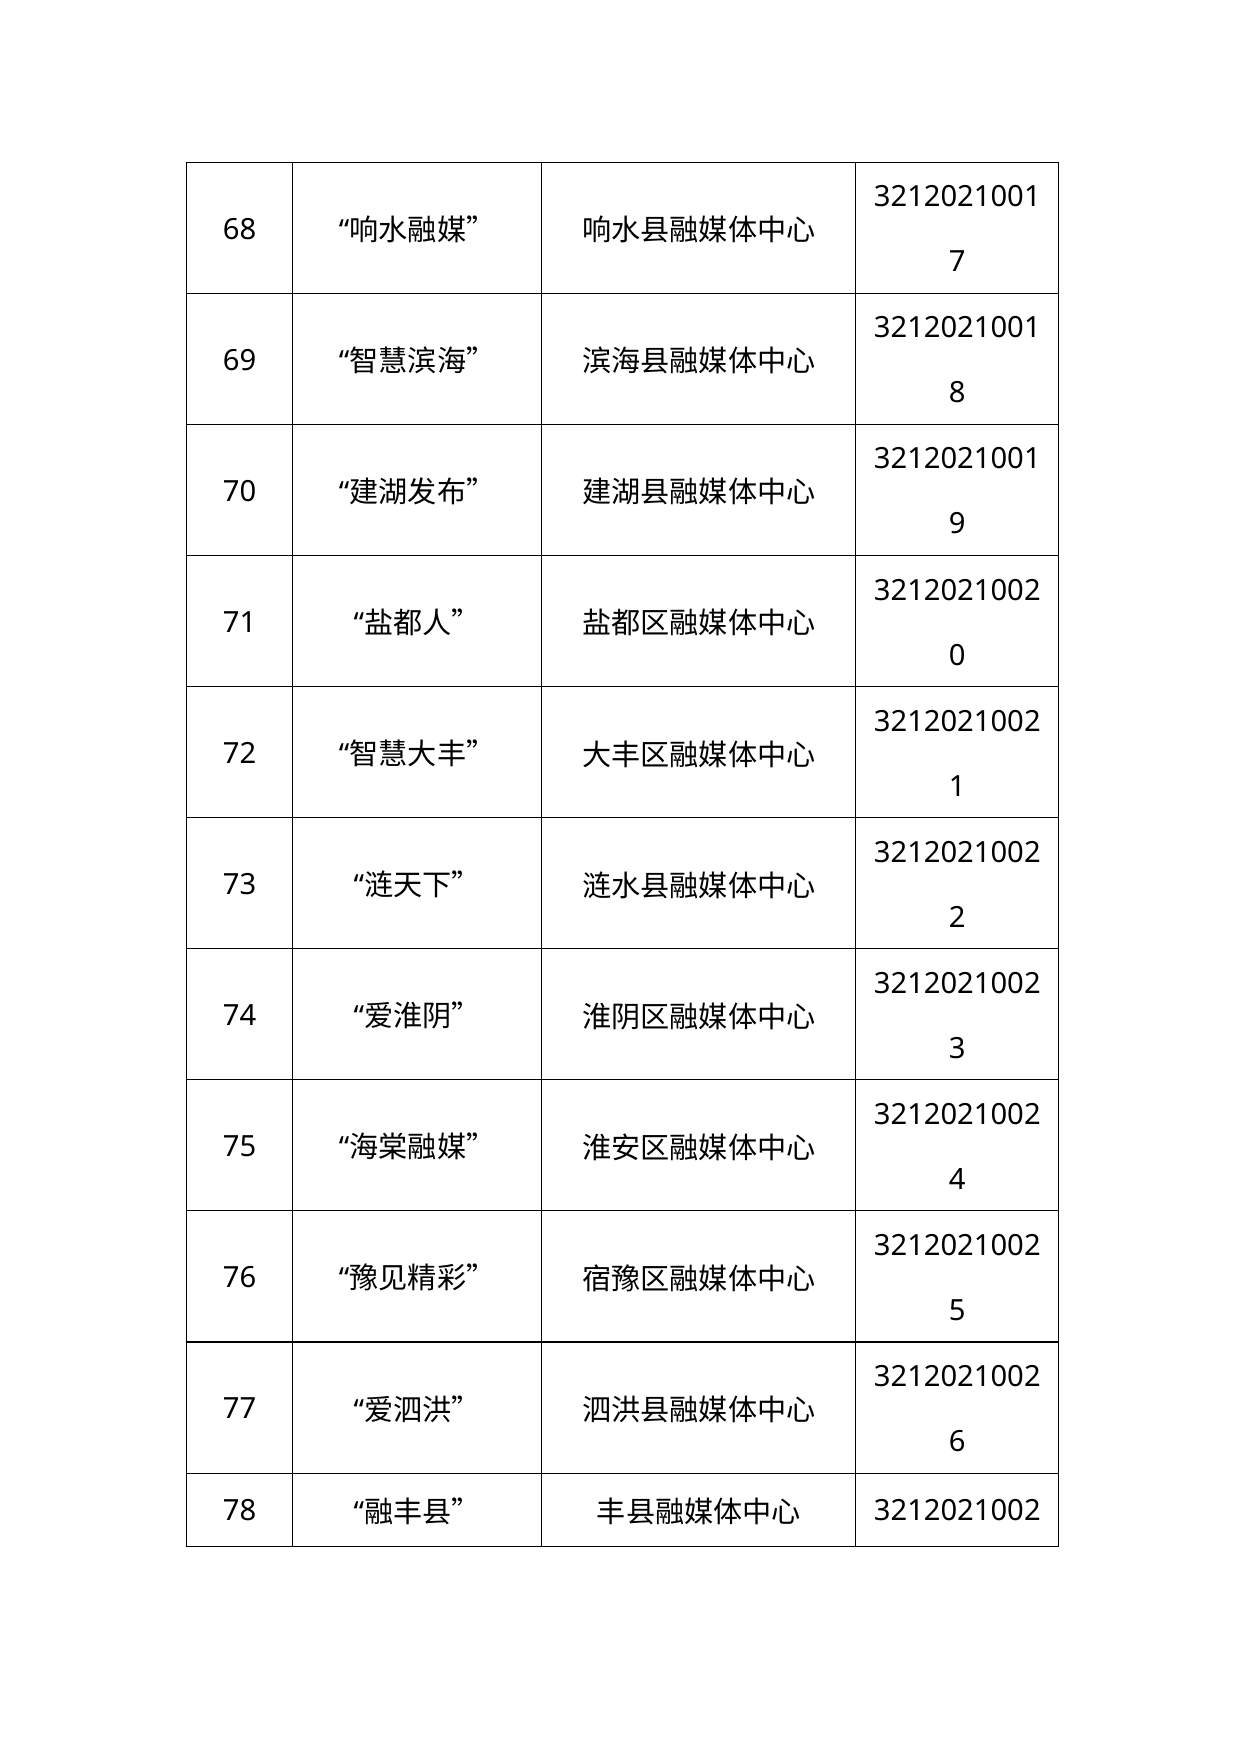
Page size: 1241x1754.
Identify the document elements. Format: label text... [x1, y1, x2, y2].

table_cell 32120210022 [856, 818, 1058, 948]
table_cell “智慧大丰” [293, 687, 541, 817]
table_cell 77 [187, 1343, 292, 1472]
table_cell “涟天下” [293, 818, 541, 948]
table_cell 76 [187, 1211, 292, 1341]
table_cell 75 [187, 1080, 292, 1210]
table_cell 滨海县融媒体中心 [542, 294, 855, 424]
table_cell 响水县融媒体中心 [542, 163, 855, 293]
table_cell 丰县融媒体中心 [542, 1474, 855, 1546]
table_cell 盐都区融媒体中心 [542, 556, 855, 686]
table_cell 70 [187, 425, 292, 555]
table_cell “爱淮阴” [293, 949, 541, 1079]
table_cell “融丰县” [293, 1474, 541, 1546]
table_cell “智慧滨海” [293, 294, 541, 424]
table_cell 32120210021 [856, 687, 1058, 817]
table_cell 74 [187, 949, 292, 1079]
table_cell “建湖发布” [293, 425, 541, 555]
table_cell 78 [187, 1474, 292, 1546]
table_cell 32120210023 [856, 949, 1058, 1079]
table_cell 32120210017 [856, 163, 1058, 293]
table_cell “盐都人” [293, 556, 541, 686]
table_cell “爱泗洪” [293, 1343, 541, 1472]
table_cell 淮安区融媒体中心 [542, 1080, 855, 1210]
table_cell “豫见精彩” [293, 1211, 541, 1341]
table_cell 73 [187, 818, 292, 948]
table_cell 32120210024 [856, 1080, 1058, 1210]
table_cell 涟水县融媒体中心 [542, 818, 855, 948]
table_cell 32120210020 [856, 556, 1058, 686]
table_cell 72 [187, 687, 292, 817]
table_cell 32120210018 [856, 294, 1058, 424]
table_cell 淮阴区融媒体中心 [542, 949, 855, 1079]
table_cell “响水融媒” [293, 163, 541, 293]
table_cell 32120210019 [856, 425, 1058, 555]
table_cell 建湖县融媒体中心 [542, 425, 855, 555]
table_cell 69 [187, 294, 292, 424]
table_cell 泗洪县融媒体中心 [542, 1343, 855, 1472]
table_cell 宿豫区融媒体中心 [542, 1211, 855, 1341]
table_cell 68 [187, 163, 292, 293]
table_cell 71 [187, 556, 292, 686]
table_cell 32120210026 [856, 1343, 1058, 1472]
table_cell “海棠融媒” [293, 1080, 541, 1210]
table_cell 大丰区融媒体中心 [542, 687, 855, 817]
table_cell 32120210027 [856, 1474, 1058, 1546]
table_cell 32120210025 [856, 1211, 1058, 1341]
